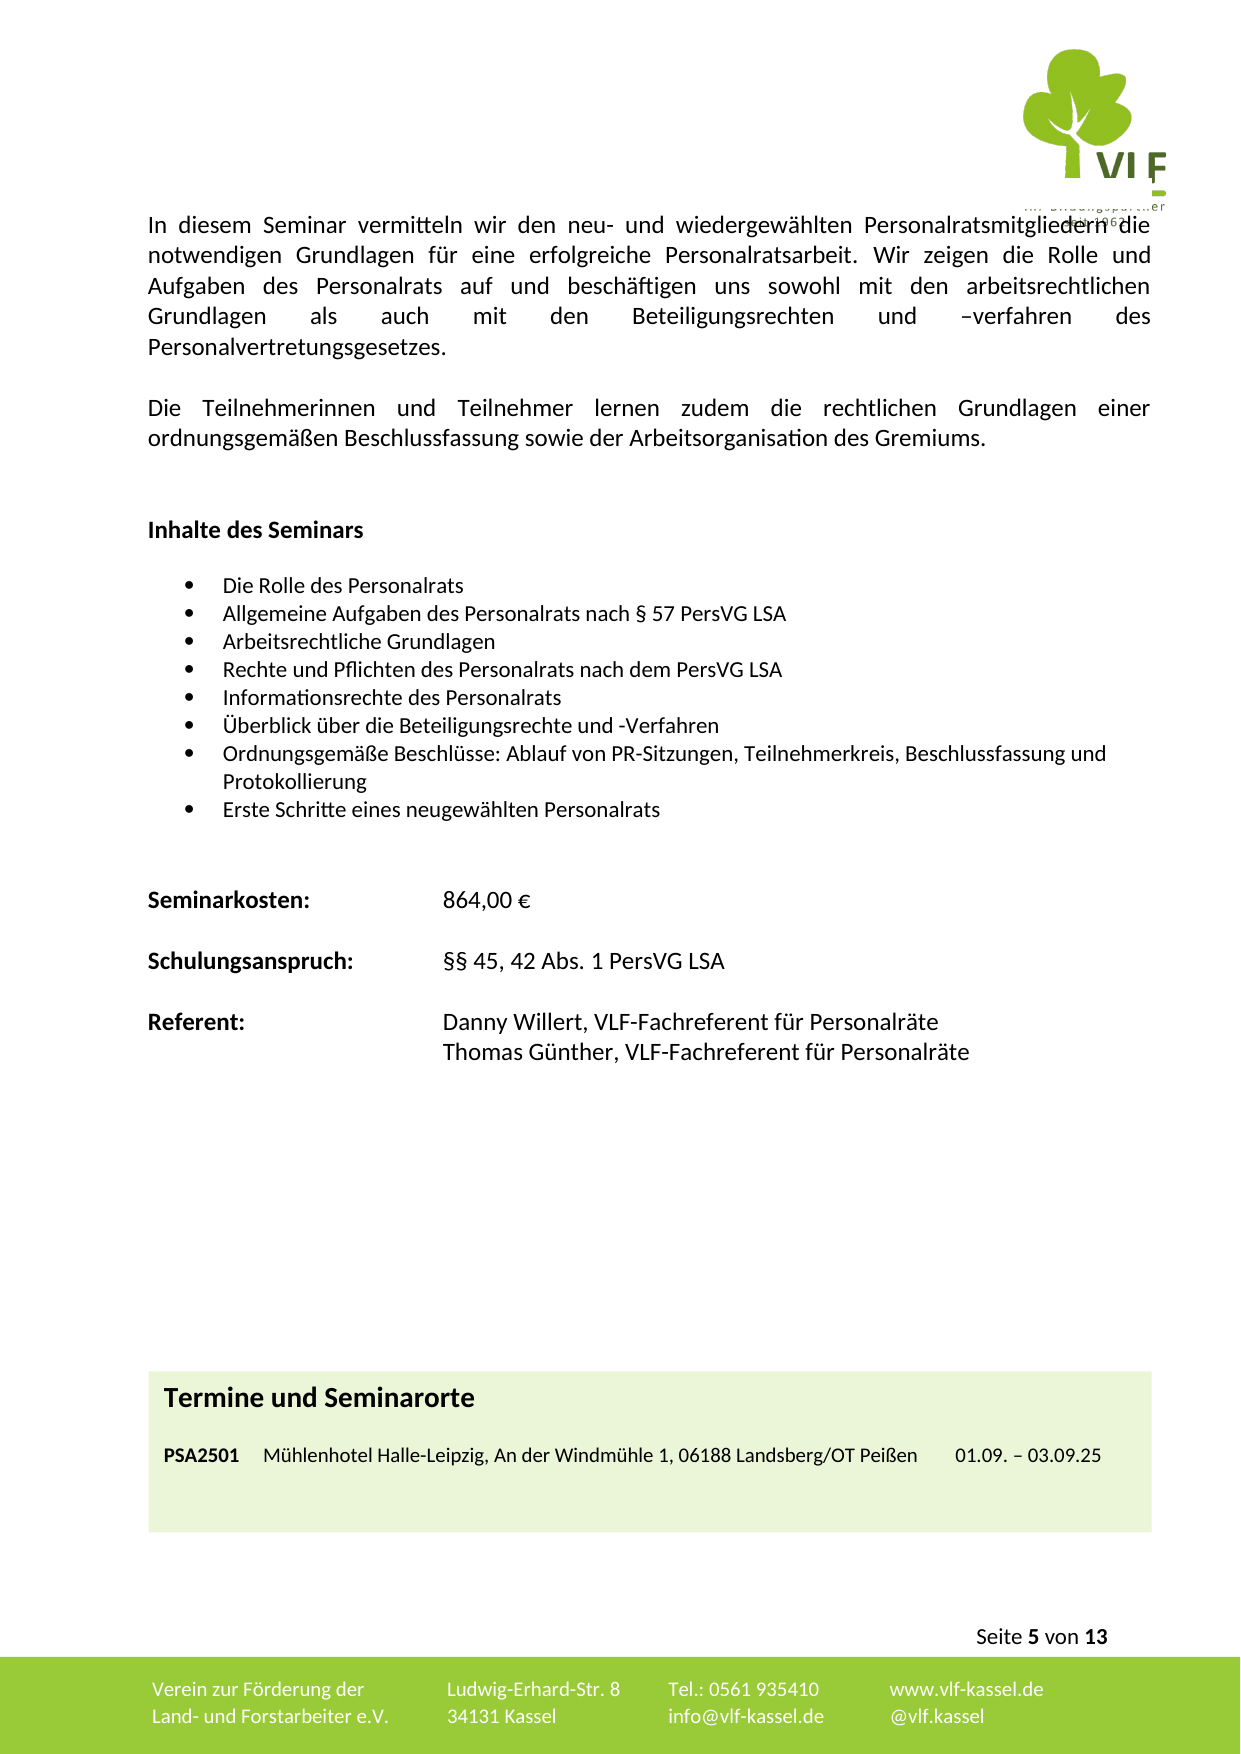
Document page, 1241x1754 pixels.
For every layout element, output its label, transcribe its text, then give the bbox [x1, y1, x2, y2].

text Die Teilnehmerinnen und Teilnehmer lernen zudem die rechtlichen Grundlagen einer ordnungsgemäßen Beschlussfassung sowie der Arbeitsorganisation des Gremiums. [148, 392, 1152, 453]
list Allgemeine Aufgaben des Personalrats nach § 57 PersVG LSA [185, 599, 1152, 627]
text Inhalte des Seminars [148, 514, 1152, 544]
list Die Rolle des Personalrats [185, 571, 1152, 599]
text Thomas Günther, VLF-Fachreferent für Personalräte [148, 1036, 1152, 1067]
list Überblick über die Beteiligungsrechte und -Verfahren [185, 711, 1152, 739]
list Rechte und Pflichten des Personalrats nach dem PersVG LSA [185, 655, 1152, 683]
list Ordnungsgemäße Beschlüsse: Ablauf von PR-Sitzungen, Teilnehmerkreis, Beschlussfassung und Protokollierung [185, 739, 1152, 795]
text Seminarkosten: 864,00 € [148, 884, 1152, 914]
list Informationsrechte des Personalrats [185, 683, 1152, 711]
text Schulungsanspruch: §§ 45, 42 Abs. 1 PersVG LSA [148, 945, 1152, 975]
list Erste Schritte eines neugewählten Personalrats [185, 795, 1152, 823]
picture [984, 0, 1205, 287]
text In diesem Seminar vermitteln wir den neu- und wiedergewählten Personalratsmitgliedern die notwendigen Grundlagen für eine erfolgreiche Personalratsarbeit. Wir zeigen die Rolle und Aufgaben des Personalrats auf und beschäftigen uns sowohl mit den arbeitsrechtlichen Grundlagen als auch mit den Beteiligungsrechten und –verfahren des Personalvertretungsgesetzes. [148, 209, 1152, 361]
list Arbeitsrechtliche Grundlagen [185, 627, 1152, 655]
text Referent: Danny Willert, VLF-Fachreferent für Personalräte [148, 1006, 1152, 1036]
